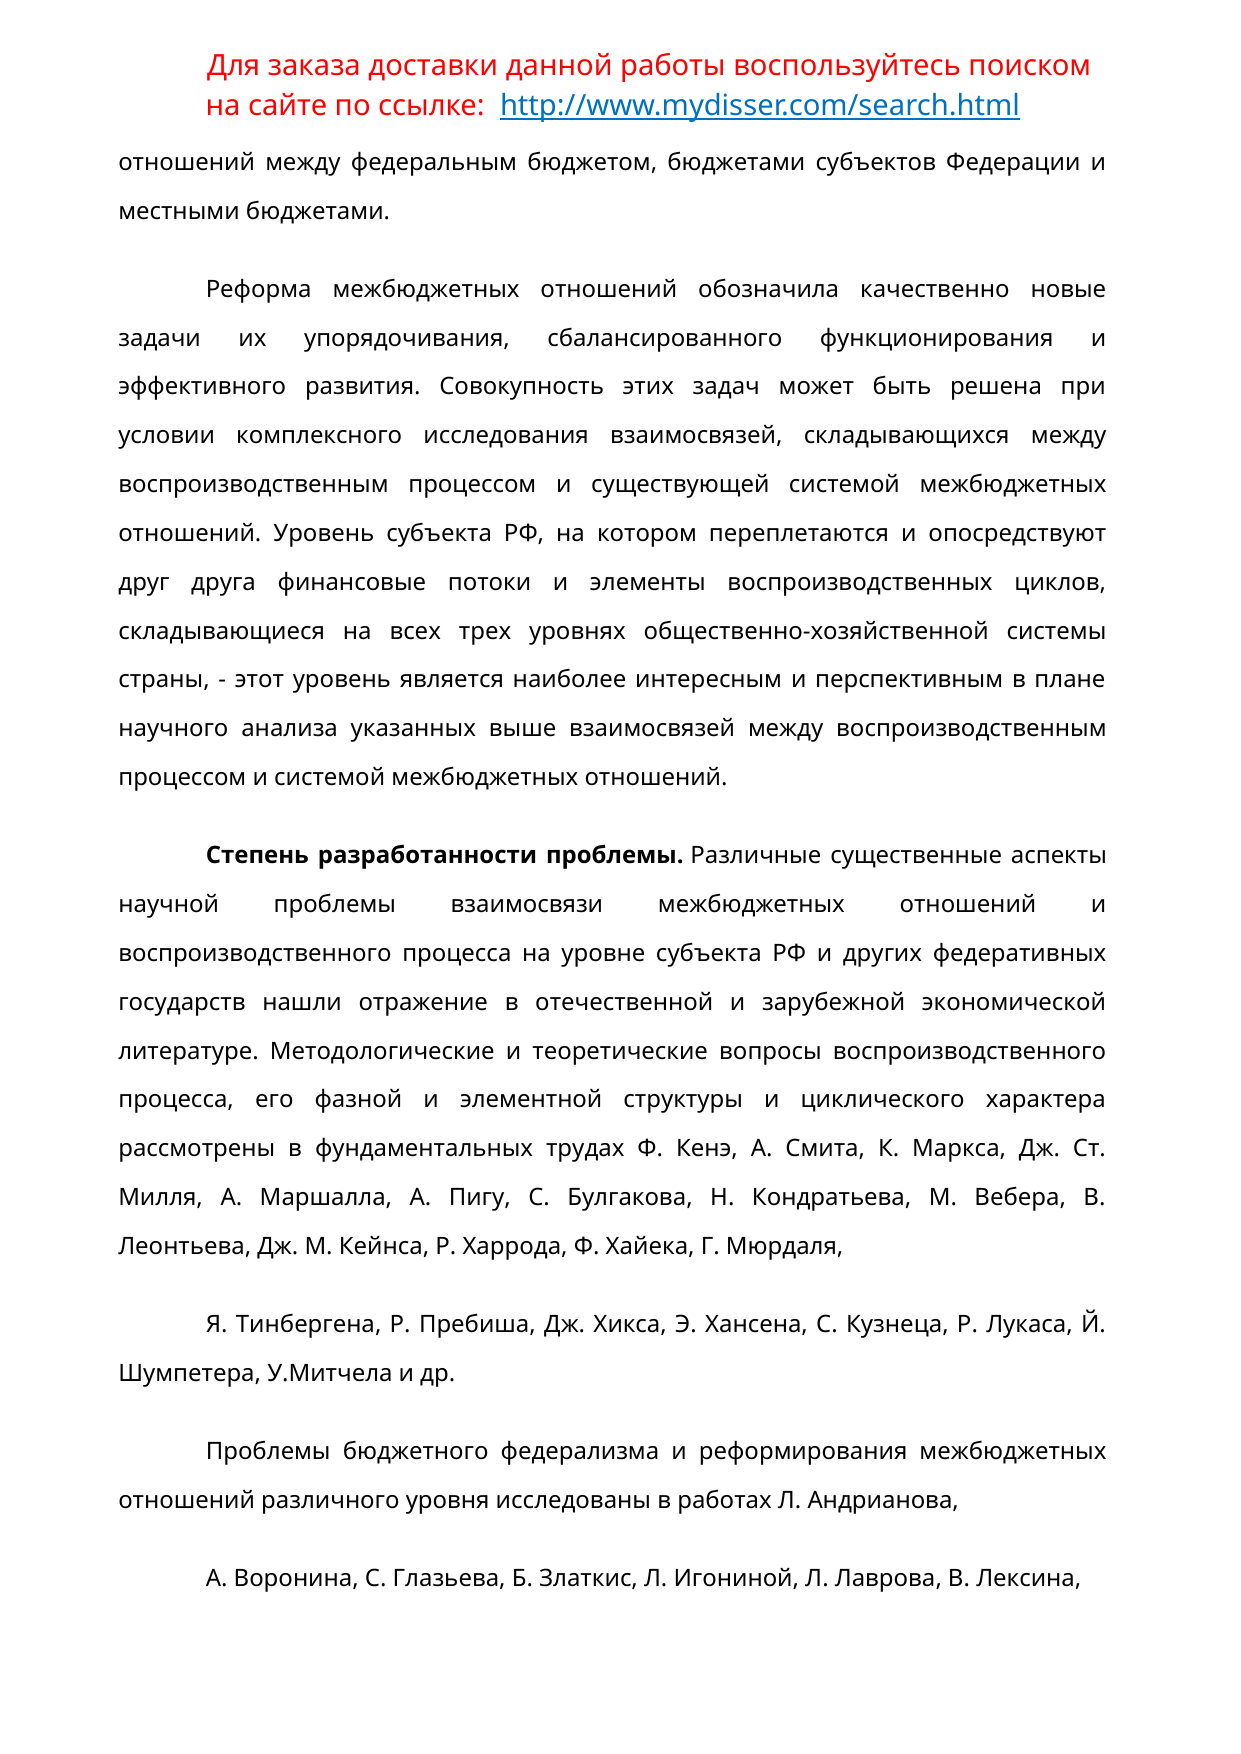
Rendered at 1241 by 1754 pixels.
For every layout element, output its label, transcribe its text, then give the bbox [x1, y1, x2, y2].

text A. Воронина, С. Глазьева, Б. Златкис, Л. Игониной, Л. Лаврова, В. Лексина, [118, 1561, 1107, 1593]
text Проблемы бюджетного федерализма и реформирования межбюджетных отношений различного уровня исследованы в работах Л. Андрианова, [118, 1434, 1107, 1515]
text Реформа межбюджетных отношений обозначила качественно новые задачи их упорядочивания, сбалансированного функционирования и эффективного развития. Совокупность этих задач может быть решена при условии комплексного исследования взаимосвязей, складывающихся между воспроизводственным процессом и существующей системой межбюджетных отношений. Уровень субъекта РФ, на котором переплетаются и опосредствуют друг друга финансовые потоки и элементы воспроизводственных циклов, складывающиеся на всех трех уровнях общественно-хозяйственной системы страны, - этот уровень является наиболее интересным и перспективным в плане научного анализа указанных выше взаимосвязей между воспроизводственным процессом и системой межбюджетных отношений. [118, 271, 1107, 793]
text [118, 144, 1107, 226]
text Степень разработанности проблемы. Различные существенные аспекты научной проблемы взаимосвязи межбюджетных отношений и воспроизводственного процесса на уровне субъекта РФ и других федеративных государств нашли отражение в отечественной и зарубежной экономической литературе. Методологические и теоретические вопросы воспроизводственного процесса, его фазной и элементной структуры и циклического характера рассмотрены в фундаментальных трудах Ф. Кенэ, А. Смита, К. Маркса, Дж. Ст. Милля, А. Маршалла, А. Пигу, С. Булгакова, Н. Кондратьева, М. Вебера, В. Леонтьева, Дж. М. Кейнса, Р. Харрода, Ф. Хайека, Г. Мюрдаля, [118, 838, 1107, 1261]
text Я. Тинбергена, Р. Пребиша, Дж. Хикса, Э. Хансена, С. Кузнеца, Р. Лукаса, Й. Шумпетера, У.Митчела и др. [118, 1307, 1107, 1388]
